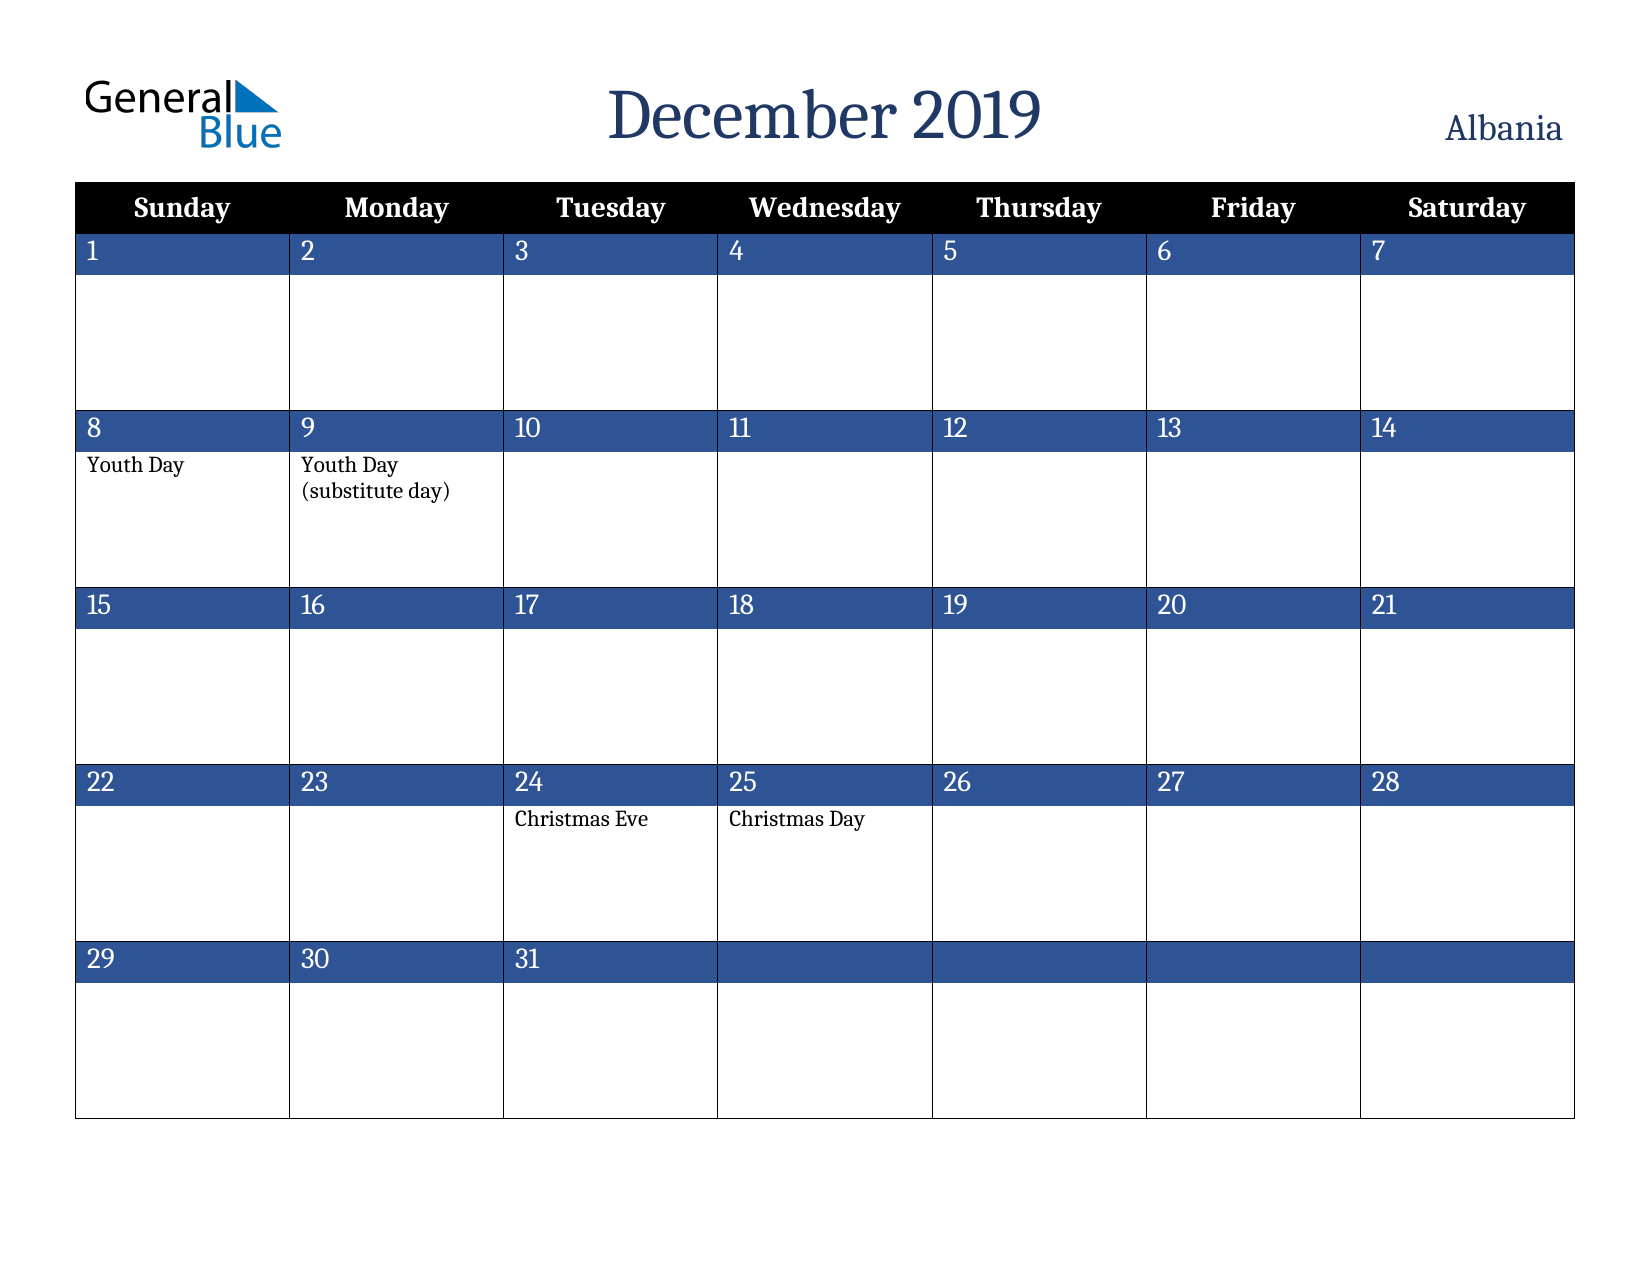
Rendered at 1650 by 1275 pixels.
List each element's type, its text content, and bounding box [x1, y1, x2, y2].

table_cell [718, 983, 932, 1118]
table_cell [1361, 983, 1574, 1118]
table_cell [1361, 806, 1574, 941]
table_cell 28 [1361, 765, 1574, 806]
table_cell Wednesday [718, 183, 932, 233]
table_cell [1361, 452, 1574, 587]
table_cell 2 [290, 234, 503, 275]
table_cell [1361, 942, 1574, 983]
table_cell 10 [504, 411, 717, 452]
table_cell [1147, 275, 1360, 410]
table_cell 31 [504, 942, 717, 983]
table_cell [290, 983, 503, 1118]
table_cell 8 [76, 411, 289, 452]
table_cell Sunday [76, 183, 289, 233]
table_cell 11 [718, 411, 932, 452]
table_cell 24 [504, 765, 717, 806]
table_cell [718, 452, 932, 587]
table_cell Tuesday [504, 183, 717, 233]
table_cell [76, 629, 289, 764]
table_cell Youth Day [76, 452, 289, 587]
table_cell [933, 983, 1146, 1118]
table_cell 12 [933, 411, 1146, 452]
table_cell 6 [1147, 234, 1360, 275]
table_cell [1147, 452, 1360, 587]
table_cell 17 [504, 588, 717, 629]
table_cell [933, 275, 1146, 410]
table_cell 22 [76, 765, 289, 806]
table_cell 7 [1361, 234, 1574, 275]
table_cell [718, 942, 932, 983]
table_cell [290, 806, 503, 941]
table_cell 27 [1147, 765, 1360, 806]
table_cell 4 [718, 234, 932, 275]
table_cell 21 [1361, 588, 1574, 629]
table_cell Thursday [933, 183, 1146, 233]
table_cell 5 [933, 234, 1146, 275]
table_cell [1147, 983, 1360, 1118]
table_cell 29 [76, 942, 289, 983]
table_cell [1147, 942, 1360, 983]
table_cell 23 [290, 765, 503, 806]
table_cell 25 [718, 765, 932, 806]
table_cell [504, 275, 717, 410]
table_cell Saturday [1361, 183, 1574, 233]
table_cell [933, 806, 1146, 941]
table_header December 2019 [504, 75, 1146, 182]
table_cell [1361, 275, 1574, 410]
table_cell [76, 983, 289, 1118]
picture [86, 80, 281, 148]
table_cell [504, 983, 717, 1118]
table_cell 15 [76, 588, 289, 629]
table_cell 16 [290, 588, 503, 629]
table_cell 14 [1361, 411, 1574, 452]
table_cell [76, 806, 289, 941]
table_cell [76, 275, 289, 410]
table_header [76, 75, 503, 182]
table_cell [290, 629, 503, 764]
table_header Albania [1146, 75, 1574, 182]
table_cell [933, 629, 1146, 764]
table_cell [290, 275, 503, 410]
table_cell [718, 275, 932, 410]
table_cell Youth Day (substitute day) [290, 452, 503, 587]
table_cell 13 [1147, 411, 1360, 452]
table_cell [1147, 629, 1360, 764]
table_cell 9 [290, 411, 503, 452]
table_cell Christmas Eve [504, 806, 717, 941]
table_cell [1361, 629, 1574, 764]
table_cell [718, 629, 932, 764]
table_cell [933, 942, 1146, 983]
table_cell Monday [290, 183, 503, 233]
table_cell Friday [1147, 183, 1360, 233]
table_cell 3 [504, 234, 717, 275]
table_cell 26 [933, 765, 1146, 806]
table_cell 18 [718, 588, 932, 629]
table_cell 1 [76, 234, 289, 275]
table_cell 30 [290, 942, 503, 983]
table_cell 19 [933, 588, 1146, 629]
table_cell Christmas Day [718, 806, 932, 941]
table_cell 20 [1147, 588, 1360, 629]
table_cell [504, 452, 717, 587]
table_cell [504, 629, 717, 764]
table_cell [1147, 806, 1360, 941]
table_cell [933, 452, 1146, 587]
